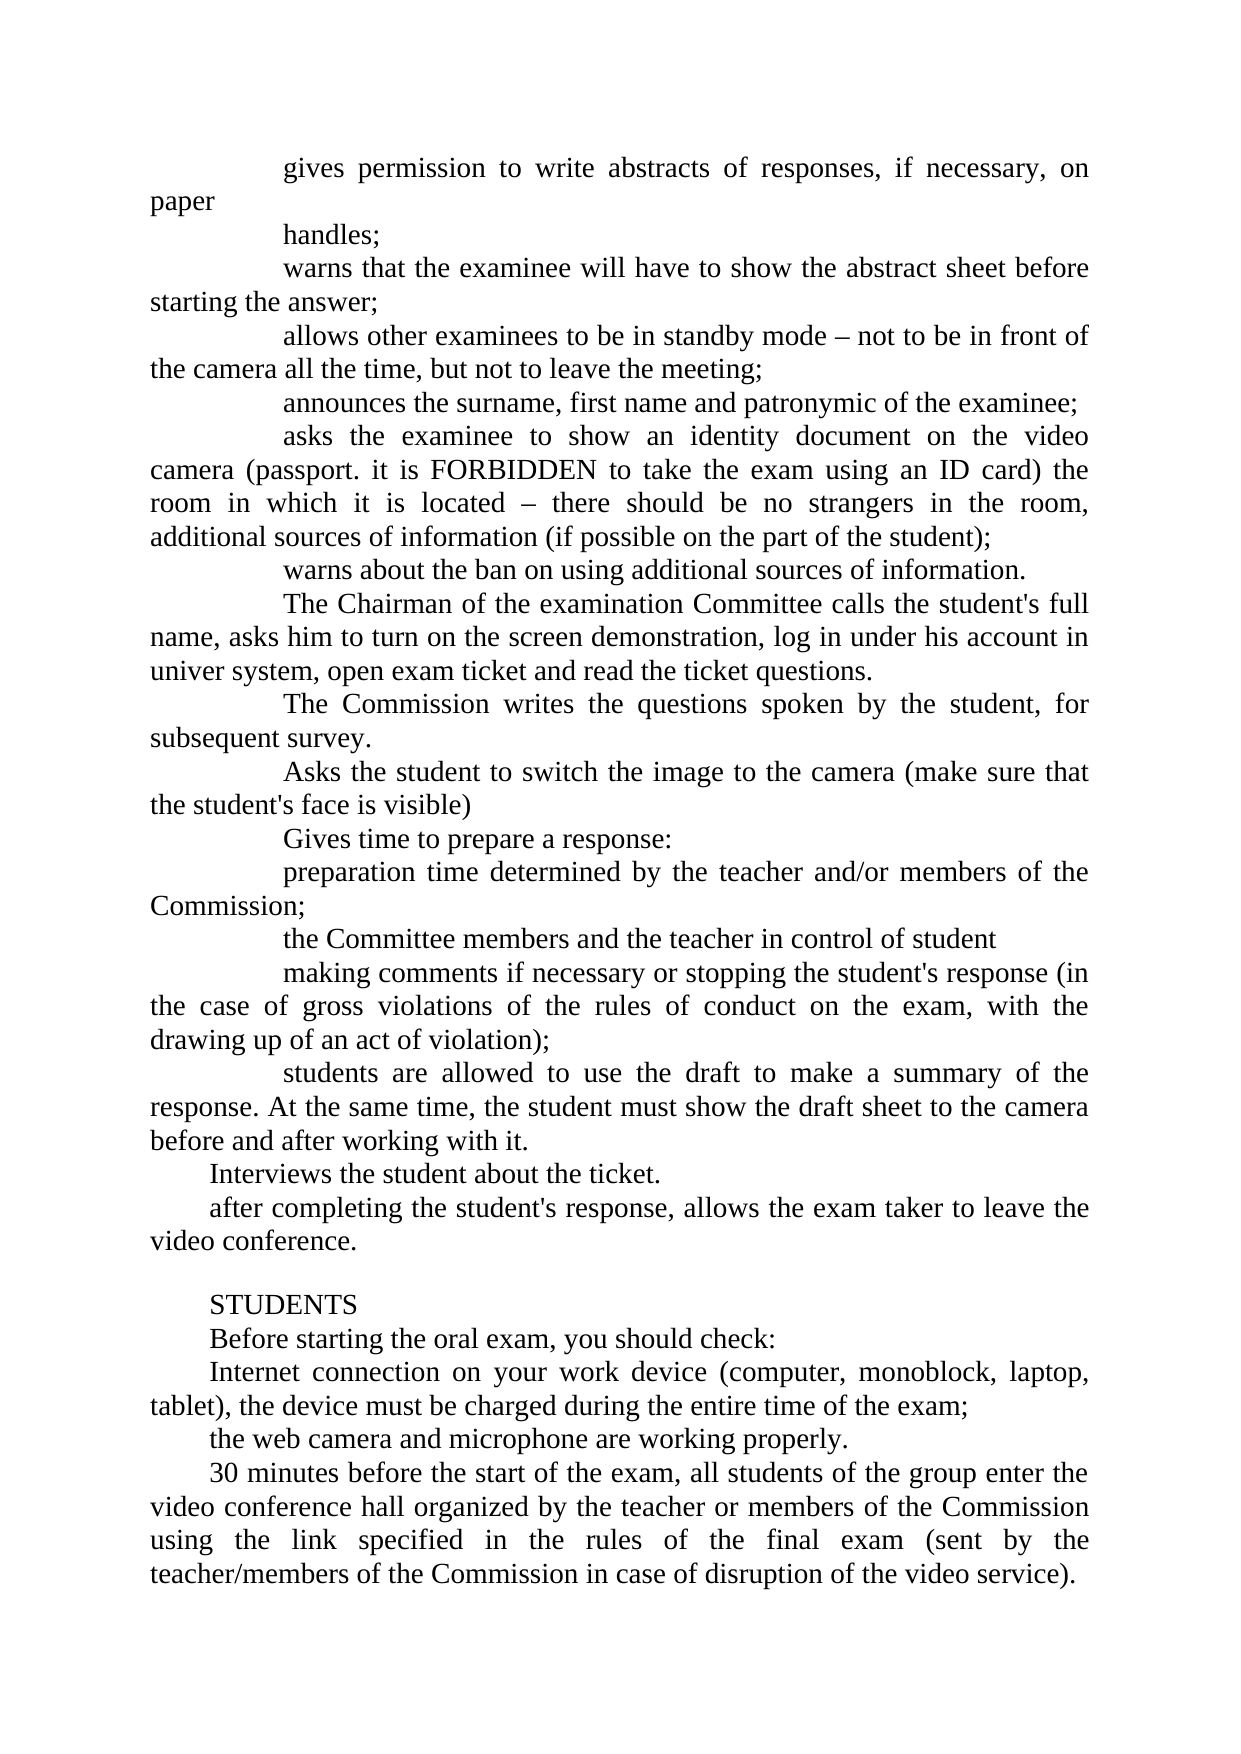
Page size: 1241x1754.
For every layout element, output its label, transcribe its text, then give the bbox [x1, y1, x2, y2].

text The Chairman of the examination Committee calls the student's full name, asks him to turn on the screen demonstration, log in under his account in univer system, open exam ticket and read the ticket questions. [150, 586, 1090, 687]
text announces the surname, first name and patronymic of the examinee; [150, 385, 1090, 418]
text warns that the examinee will have to show the abstract sheet before starting the answer; [150, 251, 1090, 318]
text allows other examinees to be in standby mode – not to be in front of the camera all the time, but not to leave the meeting; [150, 318, 1090, 385]
text the web camera and microphone are working properly. [150, 1422, 1090, 1455]
text The Commission writes the questions spoken by the student, for subsequent survey. [150, 687, 1090, 754]
text Gives time to prepare a response: [150, 821, 1090, 854]
text STUDENTS [150, 1287, 1090, 1321]
text Interviews the student about the ticket. [150, 1156, 1090, 1190]
text making comments if necessary or stopping the student's response (in the case of gross violations of the rules of conduct on the exam, with the drawing up of an act of violation); [150, 955, 1090, 1056]
text asks the examinee to show an identity document on the video camera (passport. it is FORBIDDEN to take the exam using an ID card) the room in which it is located – there should be no strangers in the room, additional sources of information (if possible on the part of the student); [150, 418, 1090, 552]
text Internet connection on your work device (computer, monoblock, laptop, tablet), the device must be charged during the entire time of the exam; [150, 1354, 1090, 1422]
text after completing the student's response, allows the exam taker to leave the video conference. [150, 1190, 1090, 1257]
text students are allowed to use the draft to make a summary of the response. At the same time, the student must show the draft sheet to the camera before and after working with it. [150, 1056, 1090, 1156]
text Before starting the oral exam, you should check: [150, 1321, 1090, 1354]
text the Committee members and the teacher in control of student [150, 921, 1090, 955]
text warns about the ban on using additional sources of information. [150, 552, 1090, 586]
text 30 minutes before the start of the exam, all students of the group enter the video conference hall organized by the teacher or members of the Commission using the link specified in the rules of the final exam (sent by the teacher/members of the Commission in case of disruption of the video service). [150, 1455, 1090, 1589]
text gives permission to write abstracts of responses, if necessary, on paper [150, 150, 1090, 217]
text handles; [150, 217, 1090, 251]
text Asks the student to switch the image to the camera (make sure that the student's face is visible) [150, 754, 1090, 821]
text preparation time determined by the teacher and/or members of the Commission; [150, 854, 1090, 921]
